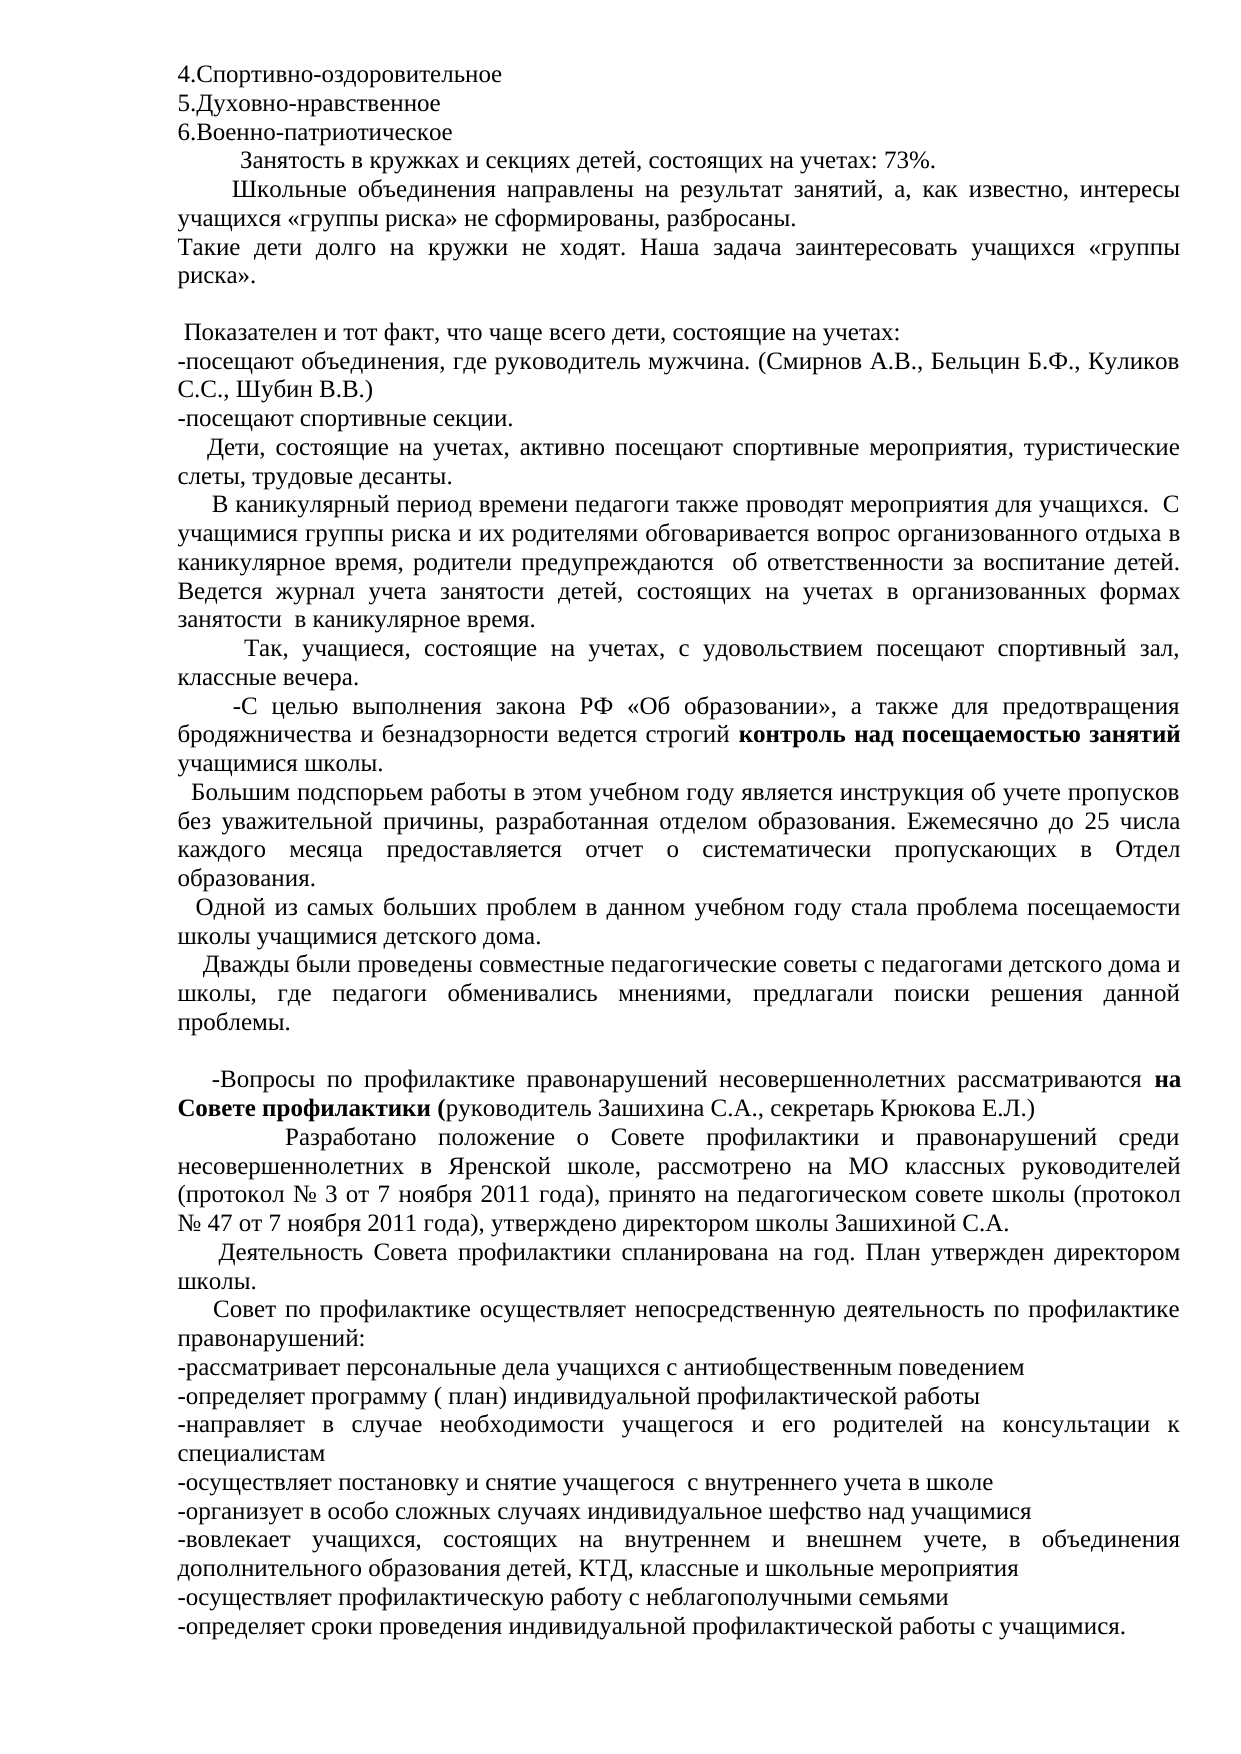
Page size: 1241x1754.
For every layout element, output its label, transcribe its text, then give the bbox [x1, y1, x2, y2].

text Такие дети долго на кружки не ходят. Наша задача заинтересовать учащихся «группы риска». [177, 232, 1181, 289]
text Занятость в кружках и секциях детей, состоящих на учетах: 73%. [177, 145, 1181, 174]
text -осуществляет постановку и снятие учащегося с внутреннего учета в школе [177, 1467, 1181, 1496]
text В каникулярный период времени педагоги также проводят мероприятия для учащихся. С учащимися группы риска и их родителями обговаривается вопрос организованного отдыха в каникулярное время, родители предупреждаются об ответственности за воспитание детей. Ведется журнал учета занятости детей, состоящих на учетах в организованных формах занятости в каникулярное время. [177, 489, 1181, 633]
text -рассматривает персональные дела учащихся с антиобщественным поведением [177, 1352, 1181, 1381]
text -посещают объединения, где руководитель мужчина. (Смирнов А.В., Бельцин Б.Ф., Куликов С.С., Шубин В.В.) [177, 346, 1181, 403]
text -определяет программу ( план) индивидуальной профилактической работы [177, 1381, 1181, 1409]
text -Вопросы по профилактике правонарушений несовершеннолетних рассматриваются на Совете профилактики (руководитель Зашихина С.А., секретарь Крюкова Е.Л.) [177, 1064, 1181, 1122]
text -С целью выполнения закона РФ «Об образовании», а также для предотвращения бродяжничества и безнадзорности ведется строгий контроль над посещаемостью занятий учащимися школы. [177, 691, 1181, 777]
text Показателен и тот факт, что чаще всего дети, состоящие на учетах: [177, 317, 1181, 346]
text 4.Спортивно-оздоровительное [177, 59, 1181, 88]
text Деятельность Совета профилактики спланирована на год. План утвержден директором школы. [177, 1237, 1181, 1294]
text Разработано положение о Совете профилактики и правонарушений среди несовершеннолетних в Яренской школе, рассмотрено на МО классных руководителей (протокол № 3 от 7 ноября 2011 года), принято на педагогическом совете школы (протокол № 47 от 7 ноября 2011 года), утверждено директором школы Зашихиной С.А. [177, 1122, 1181, 1237]
text Так, учащиеся, состоящие на учетах, с удовольствием посещают спортивный зал, классные вечера. [177, 633, 1181, 691]
text -организует в особо сложных случаях индивидуальное шефство над учащимися [177, 1496, 1181, 1524]
text Большим подспорьем работы в этом учебном году является инструкция об учете пропусков без уважительной причины, разработанная отделом образования. Ежемесячно до 25 числа каждого месяца предоставляется отчет о систематически пропускающих в Отдел образования. [177, 777, 1181, 892]
text 6.Военно-патриотическое [177, 117, 1181, 145]
text -осуществляет профилактическую работу с неблагополучными семьями [177, 1582, 1181, 1611]
text Одной из самых больших проблем в данном учебном году стала проблема посещаемости школы учащимися детского дома. [177, 892, 1181, 949]
text Дети, состоящие на учетах, активно посещают спортивные мероприятия, туристические слеты, трудовые десанты. [177, 432, 1181, 489]
text -вовлекает учащихся, состоящих на внутреннем и внешнем учете, в объединения дополнительного образования детей, КТД, классные и школьные мероприятия [177, 1524, 1181, 1582]
text -направляет в случае необходимости учащегося и его родителей на консультации к специалистам [177, 1409, 1181, 1467]
text -определяет сроки проведения индивидуальной профилактической работы с учащимися. [177, 1611, 1181, 1639]
text Совет по профилактике осуществляет непосредственную деятельность по профилактике правонарушений: [177, 1294, 1181, 1352]
text Школьные объединения направлены на результат занятий, а, как известно, интересы учащихся «группы риска» не сформированы, разбросаны. [177, 174, 1181, 232]
text 5.Духовно-нравственное [177, 88, 1181, 117]
text -посещают спортивные секции. [177, 403, 1181, 432]
text Дважды были проведены совместные педагогические советы с педагогами детского дома и школы, где педагоги обменивались мнениями, предлагали поиски решения данной проблемы. [177, 949, 1181, 1036]
